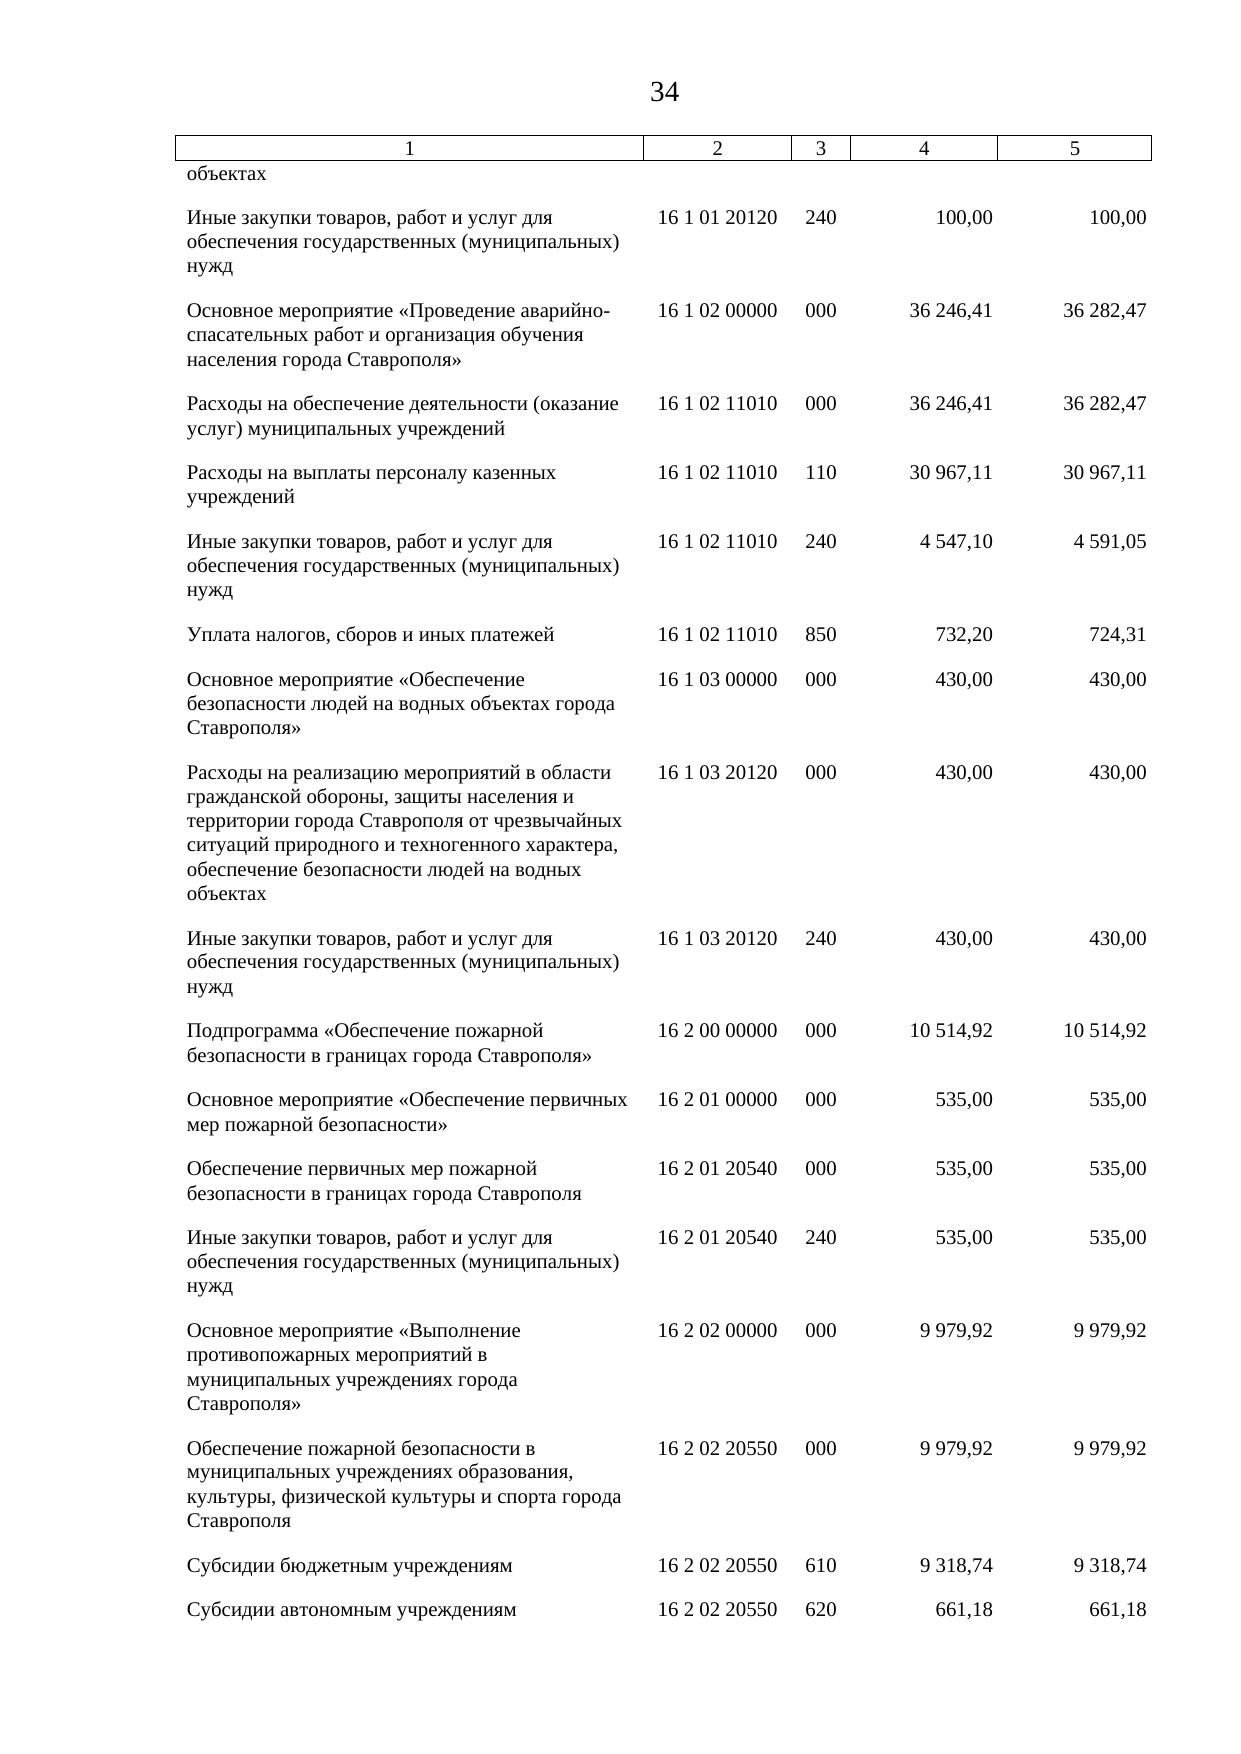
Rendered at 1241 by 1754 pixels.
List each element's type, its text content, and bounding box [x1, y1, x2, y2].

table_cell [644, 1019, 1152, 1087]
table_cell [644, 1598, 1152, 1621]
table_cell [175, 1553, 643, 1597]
table_header 2 [644, 136, 791, 160]
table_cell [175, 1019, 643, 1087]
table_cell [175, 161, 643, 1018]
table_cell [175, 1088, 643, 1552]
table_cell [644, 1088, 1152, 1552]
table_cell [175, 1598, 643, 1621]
table_header 3 [792, 136, 850, 160]
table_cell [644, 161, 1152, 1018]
table_header 5 [998, 136, 1151, 160]
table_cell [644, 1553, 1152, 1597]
table_header 4 [851, 136, 997, 160]
table_header 1 [176, 136, 643, 160]
